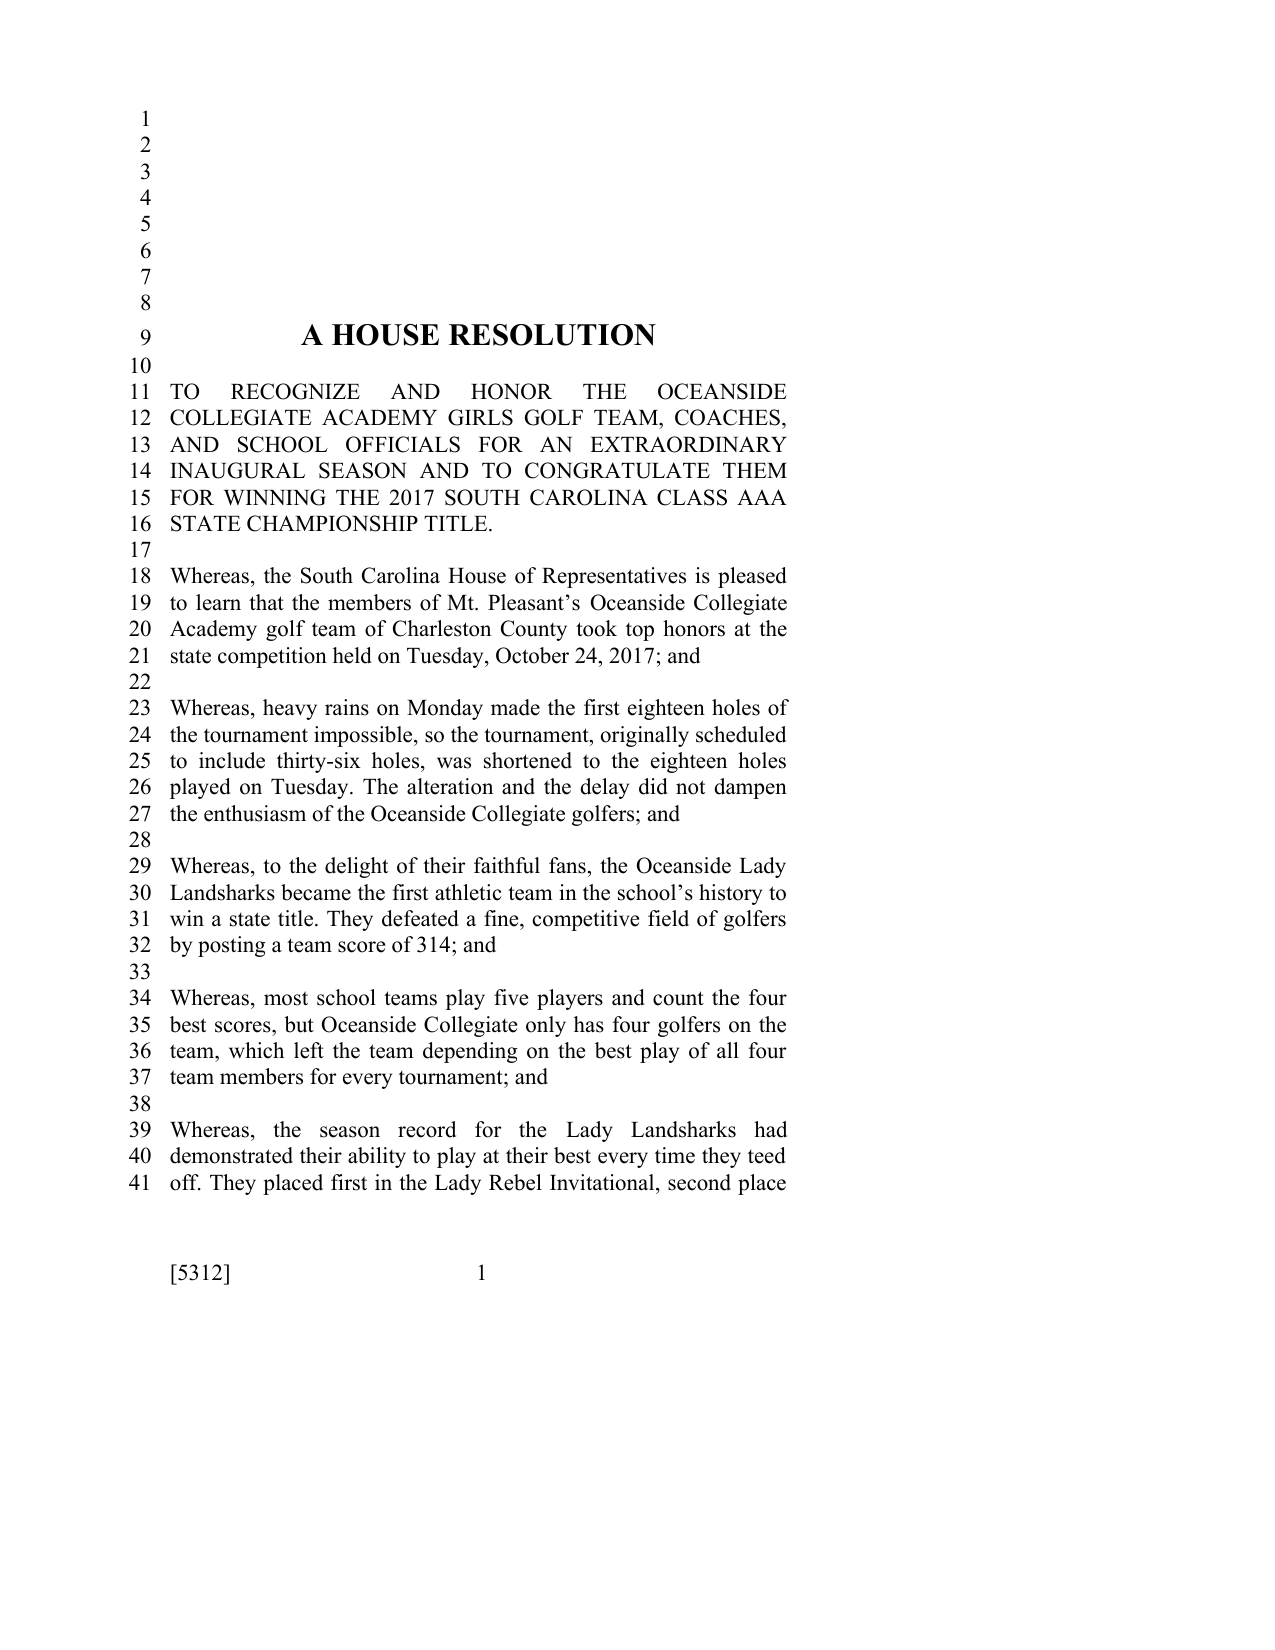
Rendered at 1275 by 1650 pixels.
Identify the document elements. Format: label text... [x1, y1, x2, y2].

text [169, 1116, 787, 1195]
text A HOUSE RESOLUTION [169, 316, 787, 352]
text TO RECOGNIZE AND HONOR THE OCEANSIDE COLLEGIATE ACADEMY GIRLS GOLF TEAM, COACHES, AND SCHOOL OFFICIALS FOR AN EXTRAORDINARY INAUGURAL SEASON AND TO CONGRATULATE THEM FOR WINNING THE 2017 SOUTH CAROLINA CLASS AAA STATE CHAMPIONSHIP TITLE. [169, 378, 787, 536]
text Whereas, to the delight of their faithful fans, the Oceanside Lady Landsharks became the first athletic team in the school’s history to win a state title. They defeated a fine, competitive field of golfers by posting a team score of 314; and [169, 852, 787, 958]
text Whereas, the South Carolina House of Representatives is pleased to learn that the members of Mt. Pleasant’s Oceanside Collegiate Academy golf team of Charleston County took top honors at the state competition held on Tuesday, October 24, 2017; and [169, 563, 787, 668]
text Whereas, most school teams play five players and count the four best scores, but Oceanside Collegiate only has four golfers on the team, which left the team depending on the best play of all four team members for every tournament; and [169, 984, 787, 1090]
text Whereas, heavy rains on Monday made the first eighteen holes of the tournament impossible, so the tournament, originally scheduled to include thirty-six holes, was shortened to the eighteen holes played on Tuesday. The alteration and the delay did not dampen the enthusiasm of the Oceanside Collegiate golfers; and [169, 694, 787, 826]
